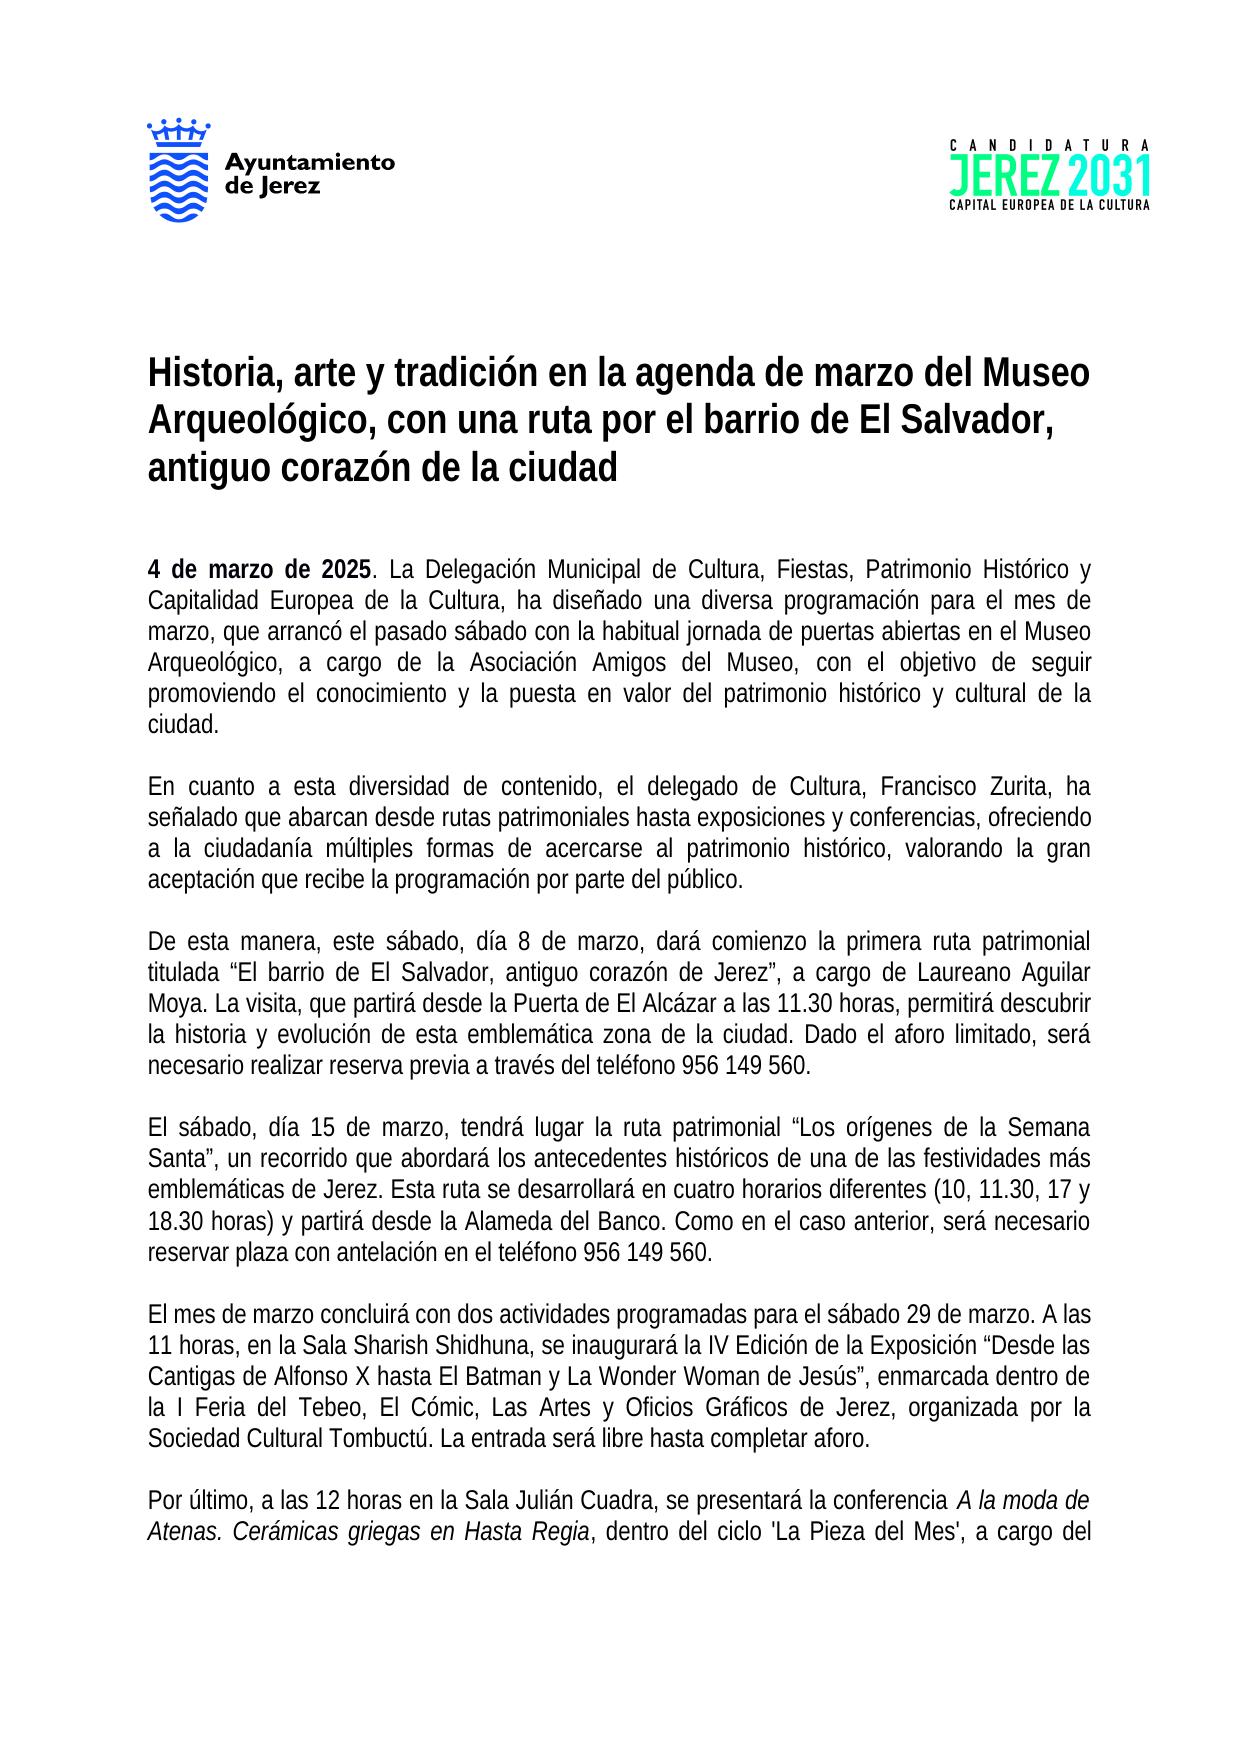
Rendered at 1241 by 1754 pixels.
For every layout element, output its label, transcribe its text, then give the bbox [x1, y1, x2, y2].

text En cuanto a esta diversidad de contenido, el delegado de Cultura, Francisco Zurita, ha señalado que abarcan desde rutas patrimoniales hasta exposiciones y conferencias, ofreciendo a la ciudadanía múltiples formas de acercarse al patrimonio histórico, valorando la gran aceptación que recibe la programación por parte del público. [148, 770, 1092, 894]
picture [132, 73, 1197, 251]
text El mes de marzo concluirá con dos actividades programadas para el sábado 29 de marzo. A las 11 horas, en la Sala Sharish Shidhuna, se inaugurará la IV Edición de la Exposición “Desde las Cantigas de Alfonso X hasta El Batman y La Wonder Woman de Jesús”, enmarcada dentro de la I Feria del Tebeo, El Cómic, Las Artes y Oficios Gráficos de Jerez, organizada por la Sociedad Cultural Tombuctú. La entrada será libre hasta completar aforo. [148, 1298, 1092, 1453]
text Historia, arte y tradición en la agenda de marzo del Museo Arqueológico, con una ruta por el barrio de El Salvador, antiguo corazón de la ciudad [148, 347, 1092, 491]
text 4 de marzo de 2025. La Delegación Municipal de Cultura, Fiestas, Patrimonio Histórico y Capitalidad Europea de la Cultura, ha diseñado una diversa programación para el mes de marzo, que arrancó el pasado sábado con la habitual jornada de puertas abiertas en el Museo Arqueológico, a cargo de la Asociación Amigos del Museo, con el objetivo de seguir promoviendo el conocimiento y la puesta en valor del patrimonio histórico y cultural de la ciudad. [148, 553, 1092, 739]
text El sábado, día 15 de marzo, tendrá lugar la ruta patrimonial “Los orígenes de la Semana Santa”, un recorrido que abordará los antecedentes históricos de una de las festividades más emblemáticas de Jerez. Esta ruta se desarrollará en cuatro horarios diferentes (10, 11.30, 17 y 18.30 horas) y partirá desde la Alameda del Banco. Como en el caso anterior, será necesario reservar plaza con antelación en el teléfono 956 149 560. [148, 1112, 1092, 1267]
text De esta manera, este sábado, día 8 de marzo, dará comienzo la primera ruta patrimonial titulada “El barrio de El Salvador, antiguo corazón de Jerez”, a cargo de Laureano Aguilar Moya. La visita, que partirá desde la Puerta de El Alcázar a las 11.30 horas, permitirá descubrir la historia y evolución de esta emblemática zona de la ciudad. Dado el aforo limitado, será necesario realizar reserva previa a través del teléfono 956 149 560. [148, 925, 1092, 1081]
